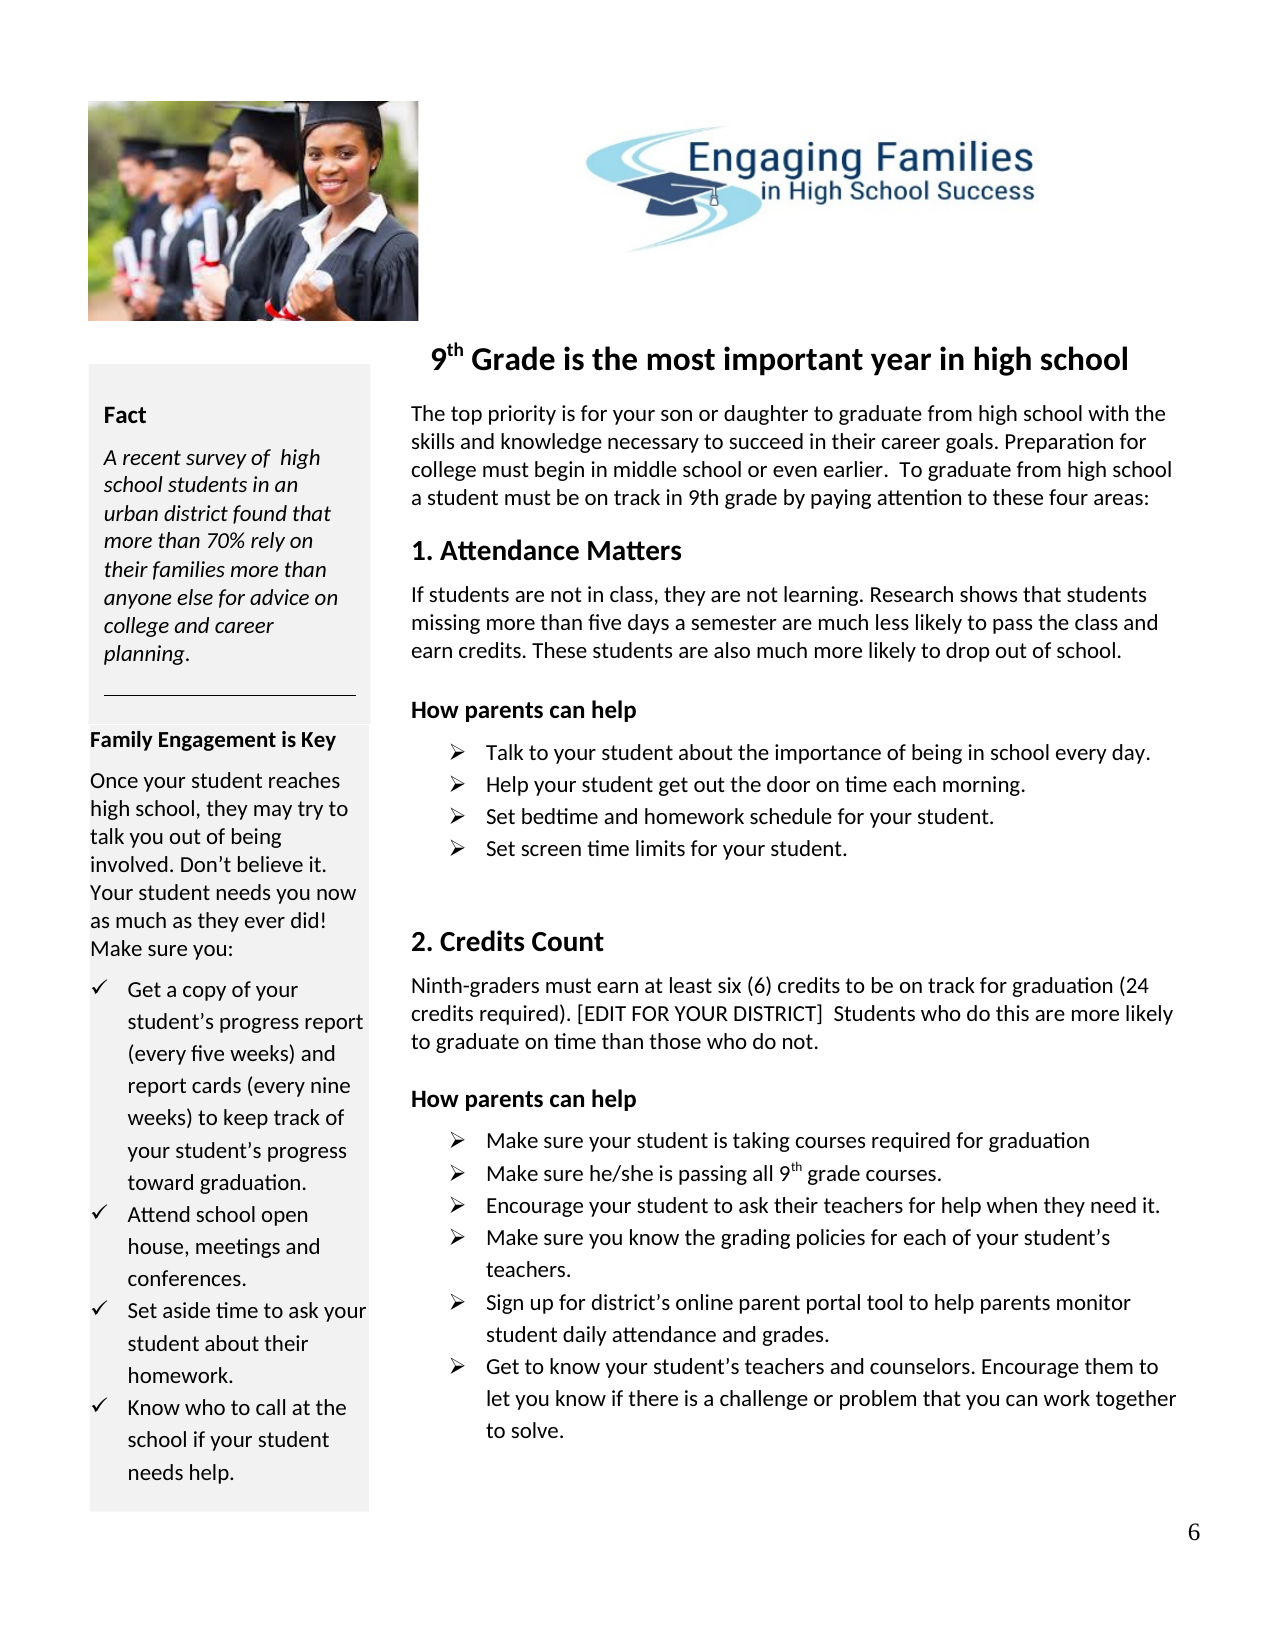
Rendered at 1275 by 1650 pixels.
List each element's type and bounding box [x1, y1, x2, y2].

picture [577, 118, 1039, 253]
picture [88, 101, 419, 321]
